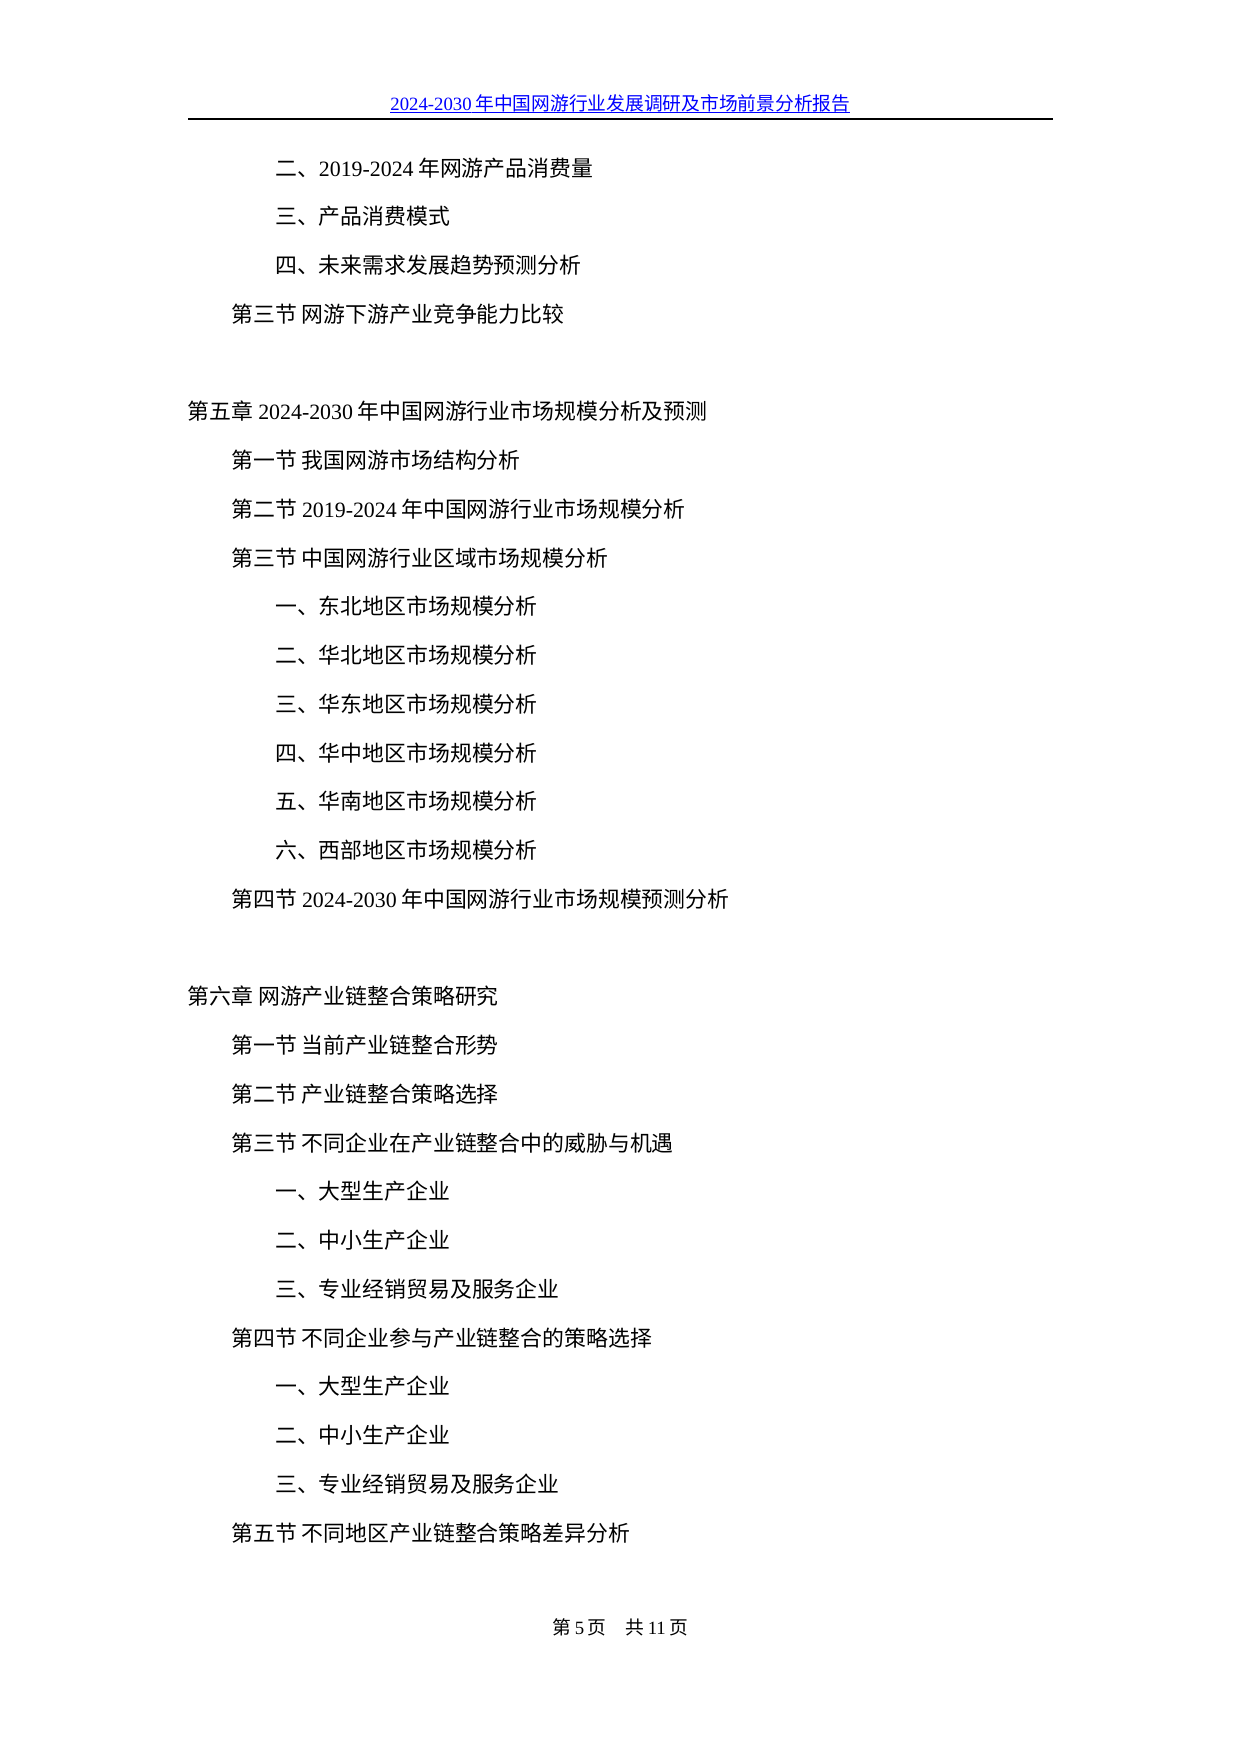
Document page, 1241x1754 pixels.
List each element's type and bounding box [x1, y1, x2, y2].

text [187, 150, 1053, 1548]
